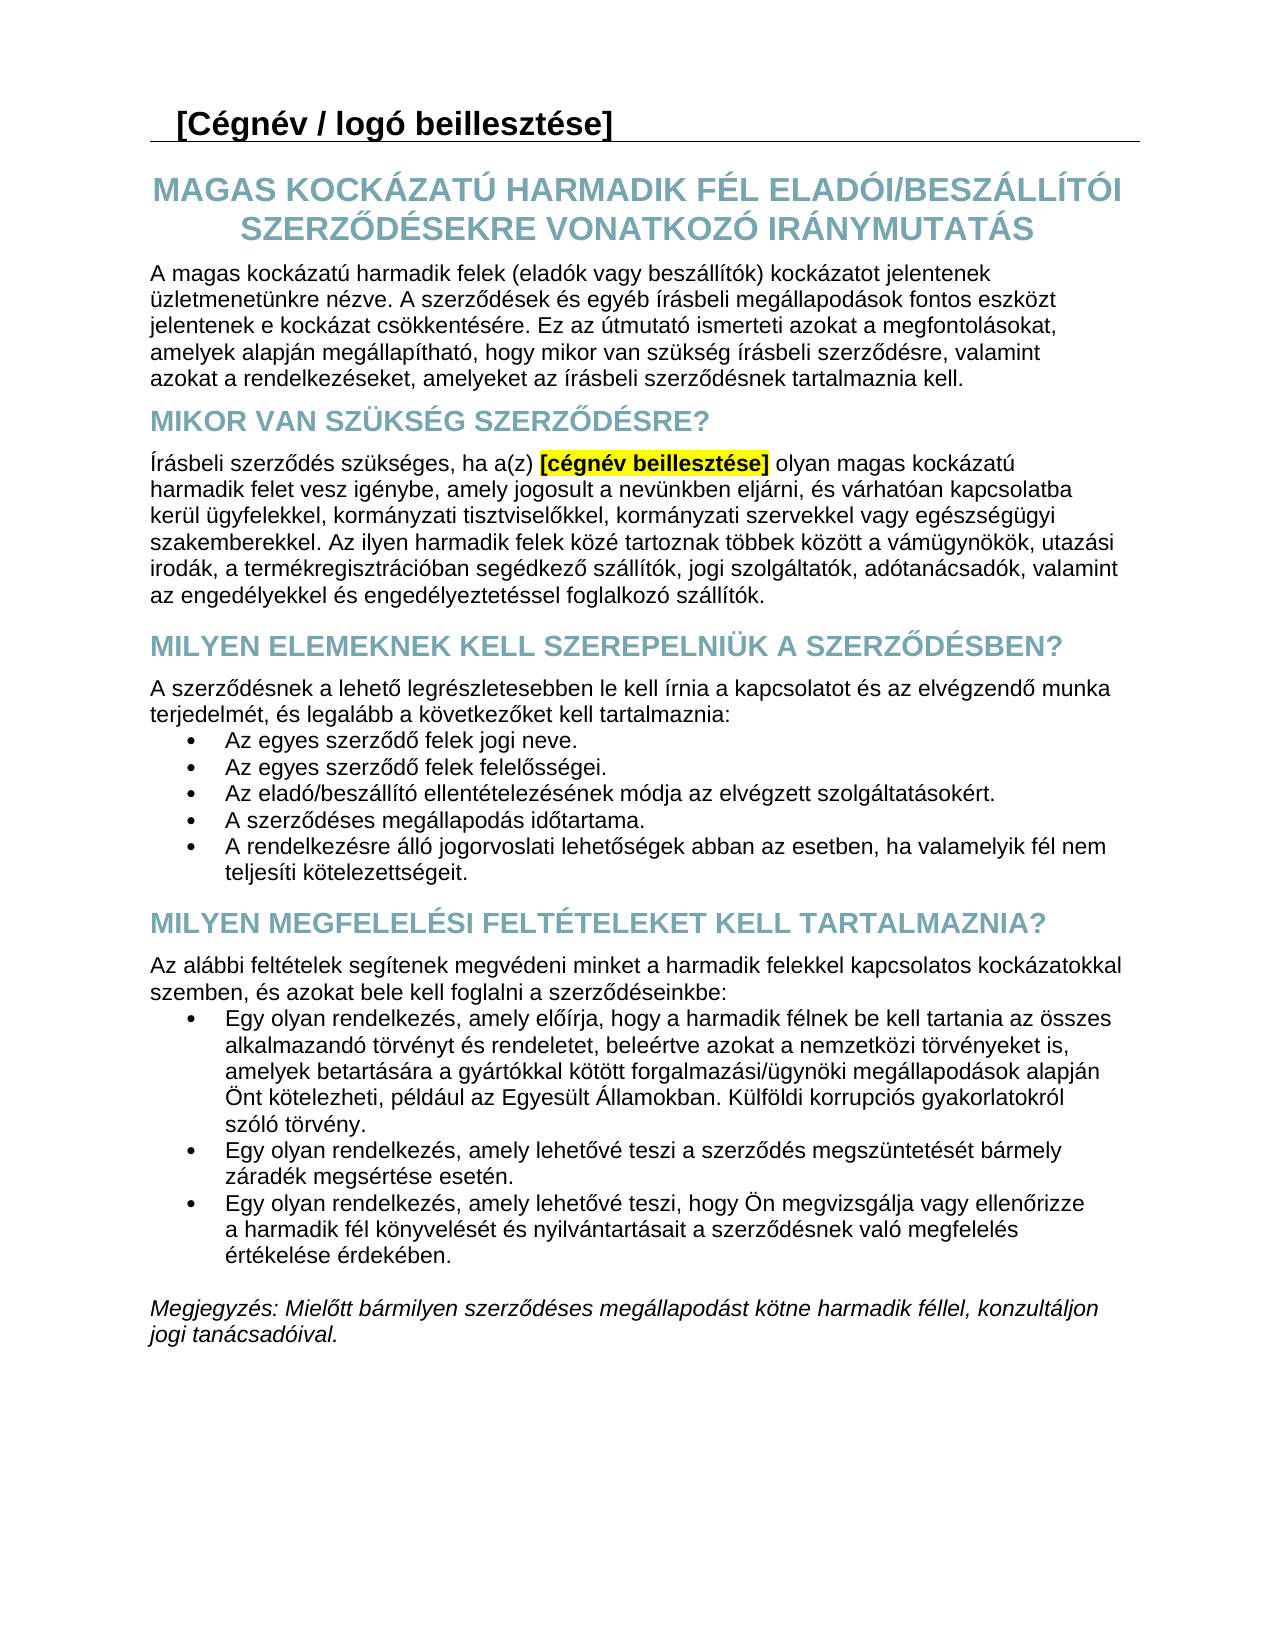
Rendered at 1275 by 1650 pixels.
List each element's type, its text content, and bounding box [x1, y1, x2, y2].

list A rendelkezésre álló jogorvoslati lehetőségek abban az esetben, ha valamelyik fél nem teljesíti kötelezettségeit. [187, 833, 1125, 886]
text A szerződésnek a lehető legrészletesebben le kell írnia a kapcsolatot és az elvégzendő munka terjedelmét, és legalább a következőket kell tartalmaznia: [150, 675, 1125, 727]
text Megjegyzés: Mielőtt bármilyen szerződéses megállapodást kötne harmadik féllel, konzultáljon jogi tanácsadóival. [150, 1295, 1125, 1348]
text MAGAS KOCKÁZATÚ HARMADIK FÉL ELADÓI/BESZÁLLÍTÓI SZERZŐDÉSEKRE VONATKOZÓ IRÁNYMUTATÁS [150, 170, 1125, 247]
list Egy olyan rendelkezés, amely lehetővé teszi a szerződés megszüntetését bármely záradék megsértése esetén. [187, 1137, 1125, 1190]
list Egy olyan rendelkezés, amely előírja, hogy a harmadik félnek be kell tartania az összes alkalmazandó törvényt és rendeletet, beleértve azokat a nemzetközi törvényeket is, amelyek betartására a gyártókkal kötött forgalmazási/ügynöki megállapodások alapján Önt kötelezheti, például az Egyesült Államokban. Külföldi korrupciós gyakorlatokról szóló törvény. [187, 1005, 1125, 1137]
list Az egyes szerződő felek felelősségei. [187, 754, 1125, 780]
text Az alábbi feltételek segítenek megvédeni minket a harmadik felekkel kapcsolatos kockázatokkal szemben, és azokat bele kell foglalni a szerződéseinkbe: [150, 952, 1125, 1005]
list Egy olyan rendelkezés, amely lehetővé teszi, hogy Ön megvizsgálja vagy ellenőrizze a harmadik fél könyvelését és nyilvántartásait a szerződésnek való megfelelés értékelése érdekében. [187, 1190, 1125, 1269]
text Írásbeli szerződés szükséges, ha a(z) [cégnév beillesztése] olyan magas kockázatú harmadik felet vesz igénybe, amely jogosult a nevünkben eljárni, és várhatóan kapcsolatba kerül ügyfelekkel, kormányzati tisztviselőkkel, kormányzati szervekkel vagy egészségügyi szakemberekkel. Az ilyen harmadik felek közé tartoznak többek között a vámügynökök, utazási irodák, a termékregisztrációban segédkező szállítók, jogi szolgáltatók, adótanácsadók, valamint az engedélyekkel és engedélyeztetéssel foglalkozó szállítók. [150, 450, 1125, 608]
list Az eladó/beszállító ellentételezésének módja az elvégzett szolgáltatásokért. [187, 780, 1125, 807]
text A magas kockázatú harmadik felek (eladók vagy beszállítók) kockázatot jelentenek üzletmenetünkre nézve. A szerződések és egyéb írásbeli megállapodások fontos eszközt jelentenek e kockázat csökkentésére. Ez az útmutató ismerteti azokat a megfontolásokat, amelyek alapján megállapítható, hogy mikor van szükség írásbeli szerződésre, valamint azokat a rendelkezéseket, amelyeket az írásbeli szerződésnek tartalmaznia kell. [150, 259, 1125, 391]
text MILYEN MEGFELELÉSI FELTÉTELEKET KELL TARTALMAZNIA? [150, 906, 1125, 940]
list Az egyes szerződő felek jogi neve. [187, 727, 1125, 754]
text MIKOR VAN SZÜKSÉG SZERZŐDÉSRE? [150, 404, 1125, 437]
list A szerződéses megállapodás időtartama. [187, 807, 1125, 833]
text MILYEN ELEMEKNEK KELL SZEREPELNIÜK A SZERZŐDÉSBEN? [150, 629, 1125, 662]
